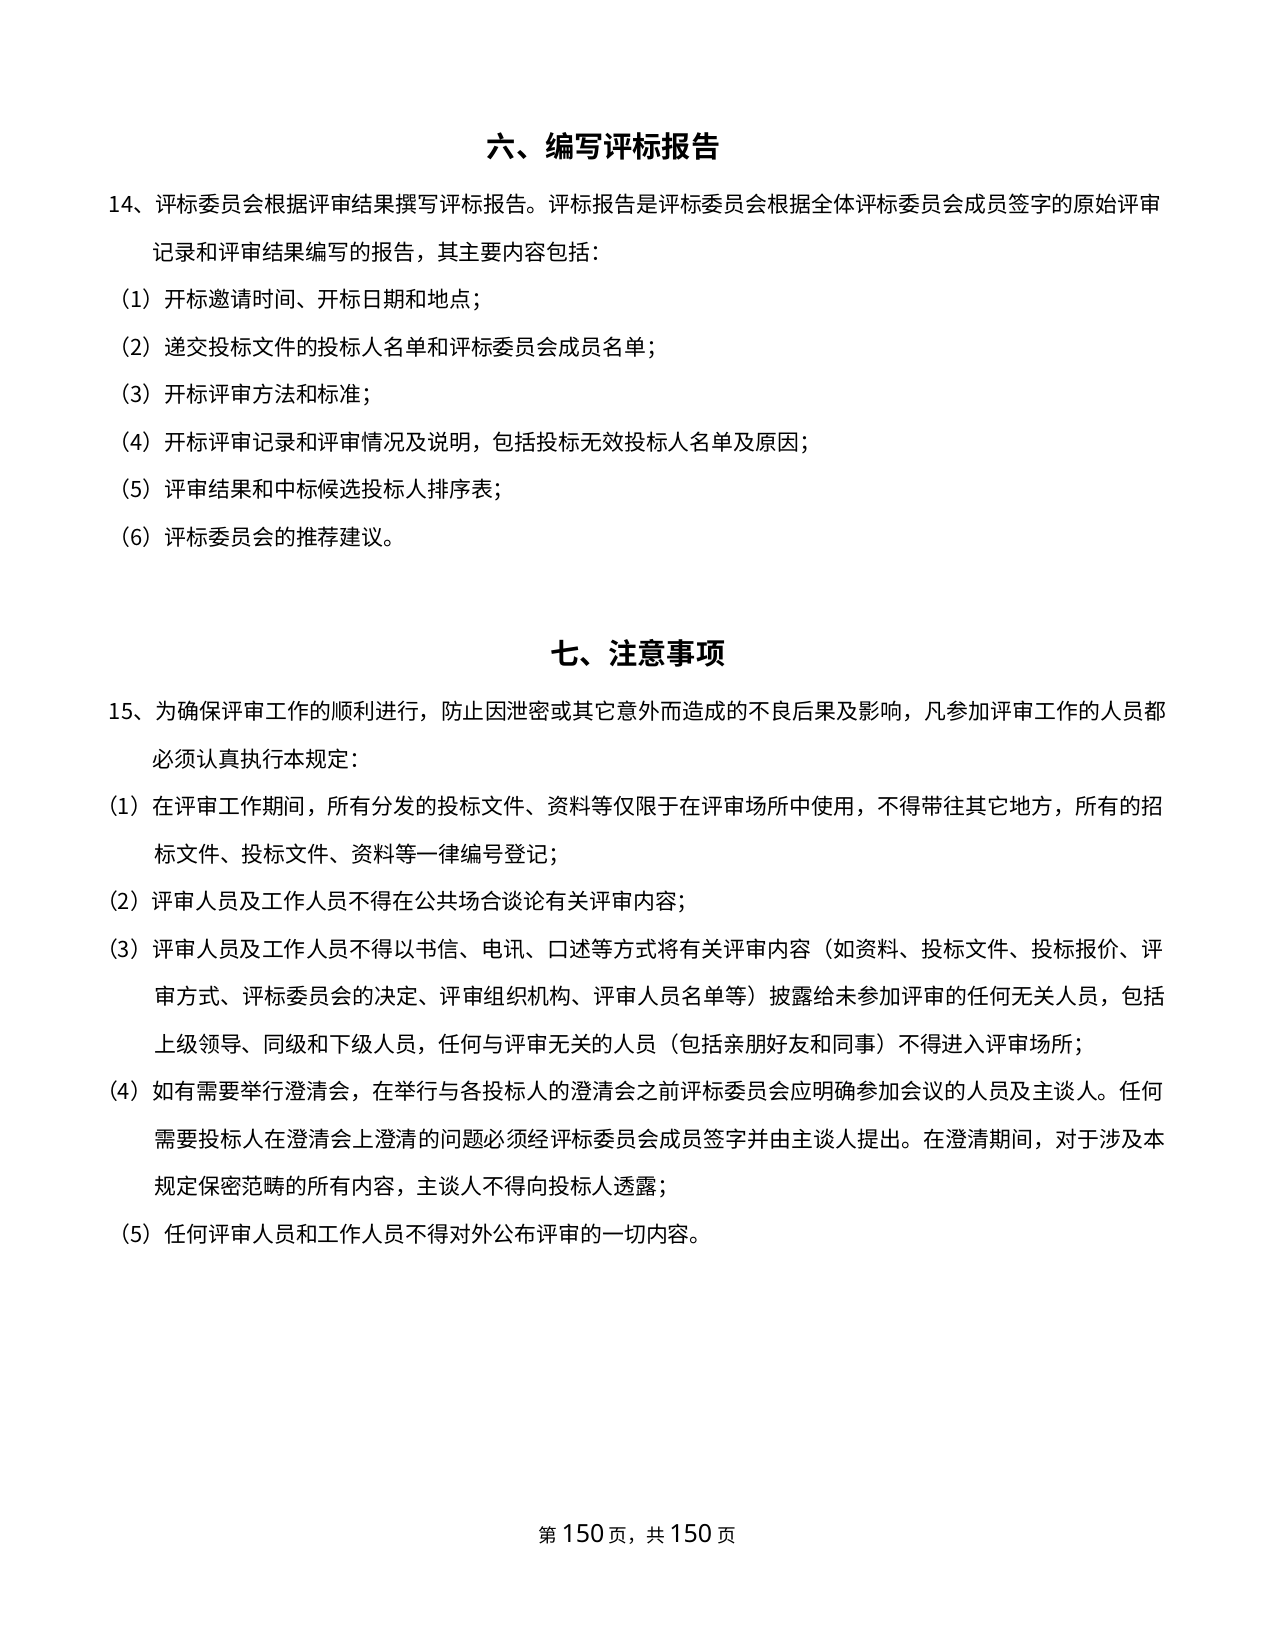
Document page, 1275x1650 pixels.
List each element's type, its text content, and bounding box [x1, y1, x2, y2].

text （5）任何评审人员和工作人员不得对外公布评审的一切内容。 [109, 1217, 1166, 1248]
text （3）评审人员及工作人员不得以书信、电讯、口述等方式将有关评审内容（如资料、投标文件、投标报价、评审方式、评标委员会的决定、评审组织机构、评审人员名单等）披露给未参加评审的任何无关人员，包括上级领导、同级和下级人员，任何与评审无关的人员（包括亲朋好友和同事）不得进入评审场所； [96, 932, 1166, 1058]
text （5）评审结果和中标候选投标人排序表； [109, 472, 1166, 504]
text （4）如有需要举行澄清会，在举行与各投标人的澄清会之前评标委员会应明确参加会议的人员及主谈人。任何需要投标人在澄清会上澄清的问题必须经评标委员会成员签字并由主谈人提出。在澄清期间，对于涉及本规定保密范畴的所有内容，主谈人不得向投标人透露； [96, 1074, 1166, 1201]
text 15、为确保评审工作的顺利进行，防止因泄密或其它意外而造成的不良后果及影响，凡参加评审工作的人员都必须认真执行本规定： [109, 694, 1166, 773]
text （1）在评审工作期间，所有分发的投标文件、资料等仅限于在评审场所中使用，不得带往其它地方，所有的招标文件、投标文件、资料等一律编号登记； [96, 789, 1166, 868]
text 七、注意事项 [109, 631, 1166, 673]
text （2）递交投标文件的投标人名单和评标委员会成员名单； [109, 330, 1166, 362]
text 14、评标委员会根据评审结果撰写评标报告。评标报告是评标委员会根据全体评标委员会成员签字的原始评审记录和评审结果编写的报告，其主要内容包括： [109, 187, 1166, 267]
text （1）开标邀请时间、开标日期和地点； [109, 282, 1166, 314]
text 六、编写评标报告 [128, 124, 1166, 166]
text （2）评审人员及工作人员不得在公共场合谈论有关评审内容； [96, 884, 1166, 916]
text （4）开标评审记录和评审情况及说明，包括投标无效投标人名单及原因； [109, 425, 1166, 457]
text （3）开标评审方法和标准； [109, 377, 1166, 409]
text （6）评标委员会的推荐建议。 [109, 520, 1166, 552]
